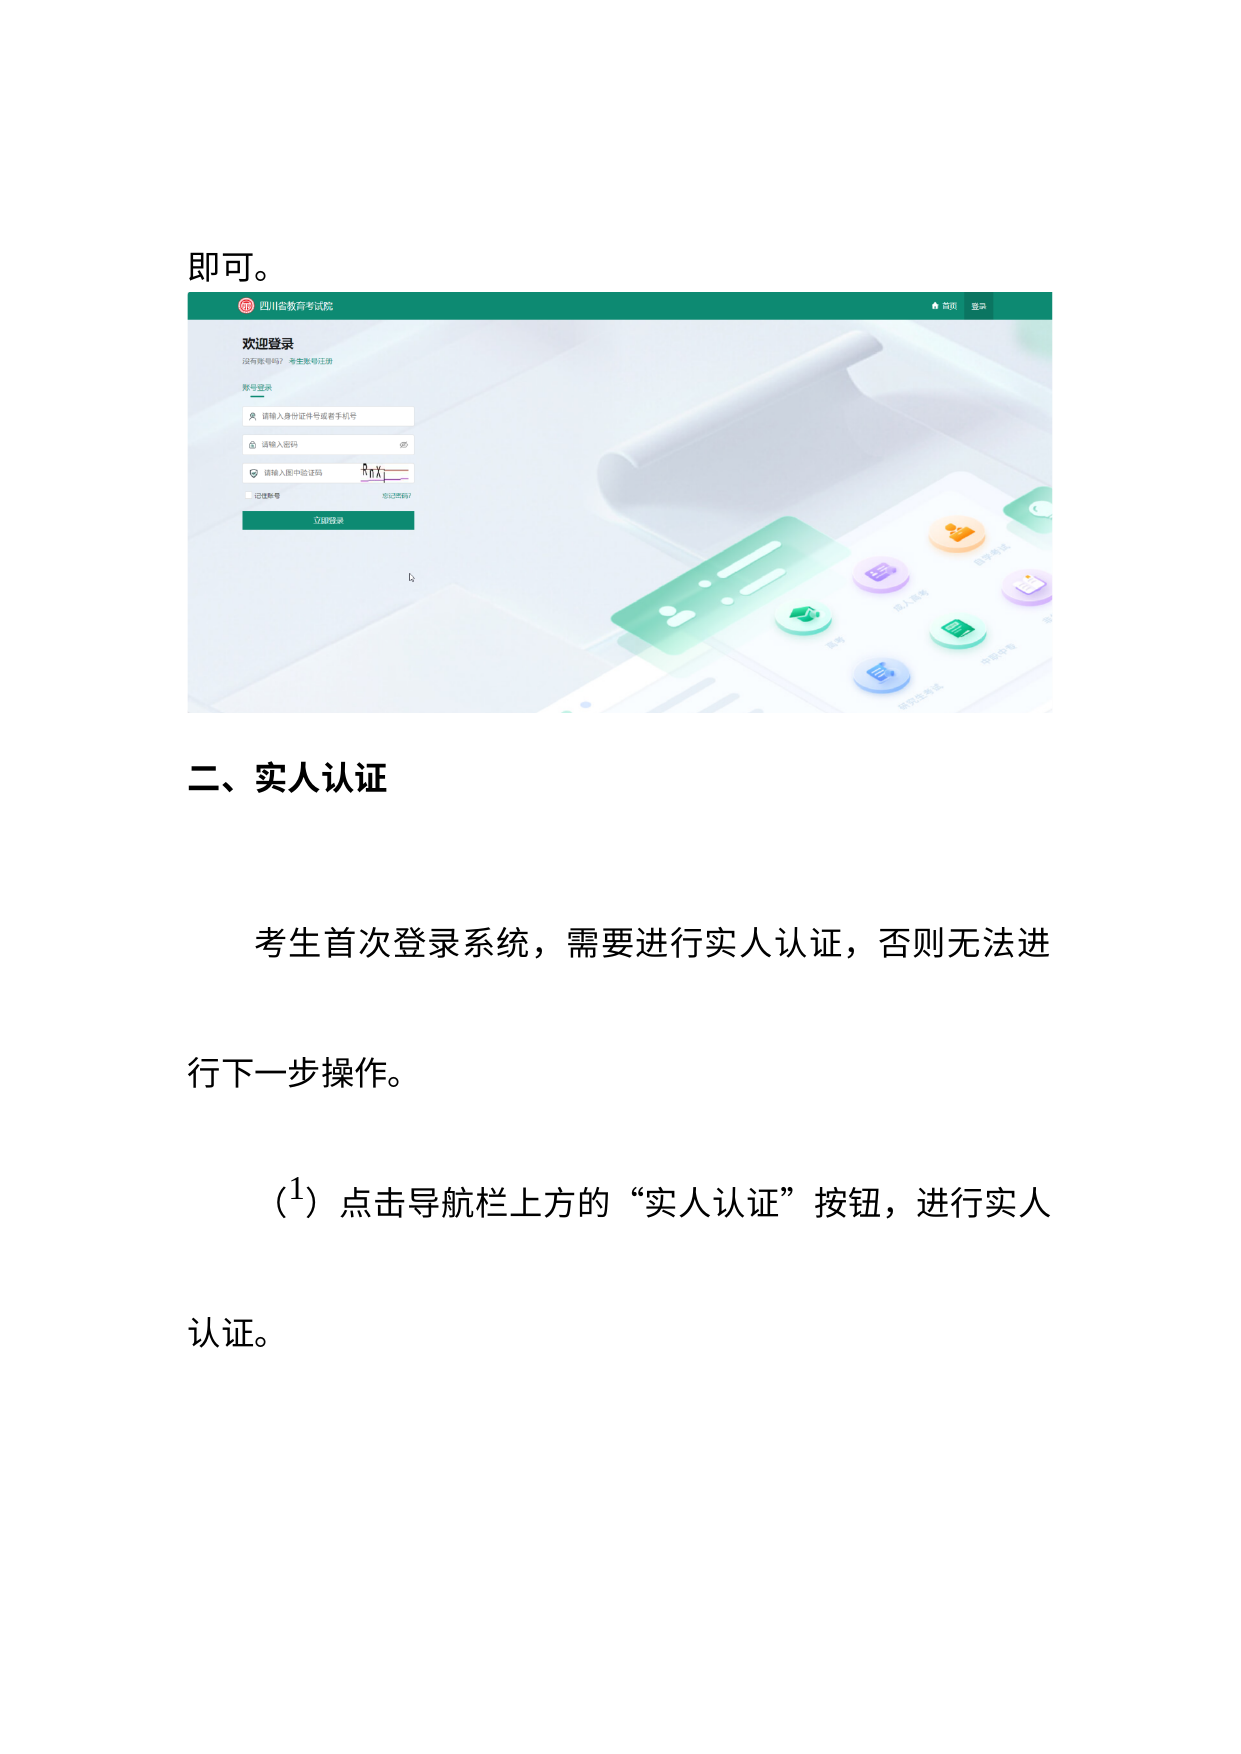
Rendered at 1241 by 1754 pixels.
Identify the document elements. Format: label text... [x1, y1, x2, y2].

picture [187, 292, 1053, 713]
subtitle 实人认证 [187, 744, 1053, 809]
text 考生首次登录系统，需要进行实人认证，否则无法进行下一步操作。 [187, 838, 1053, 1098]
text （1）点击导航栏上方的“实人认证”按钮，进行实人认证。 [187, 1098, 1053, 1358]
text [187, 162, 1053, 292]
